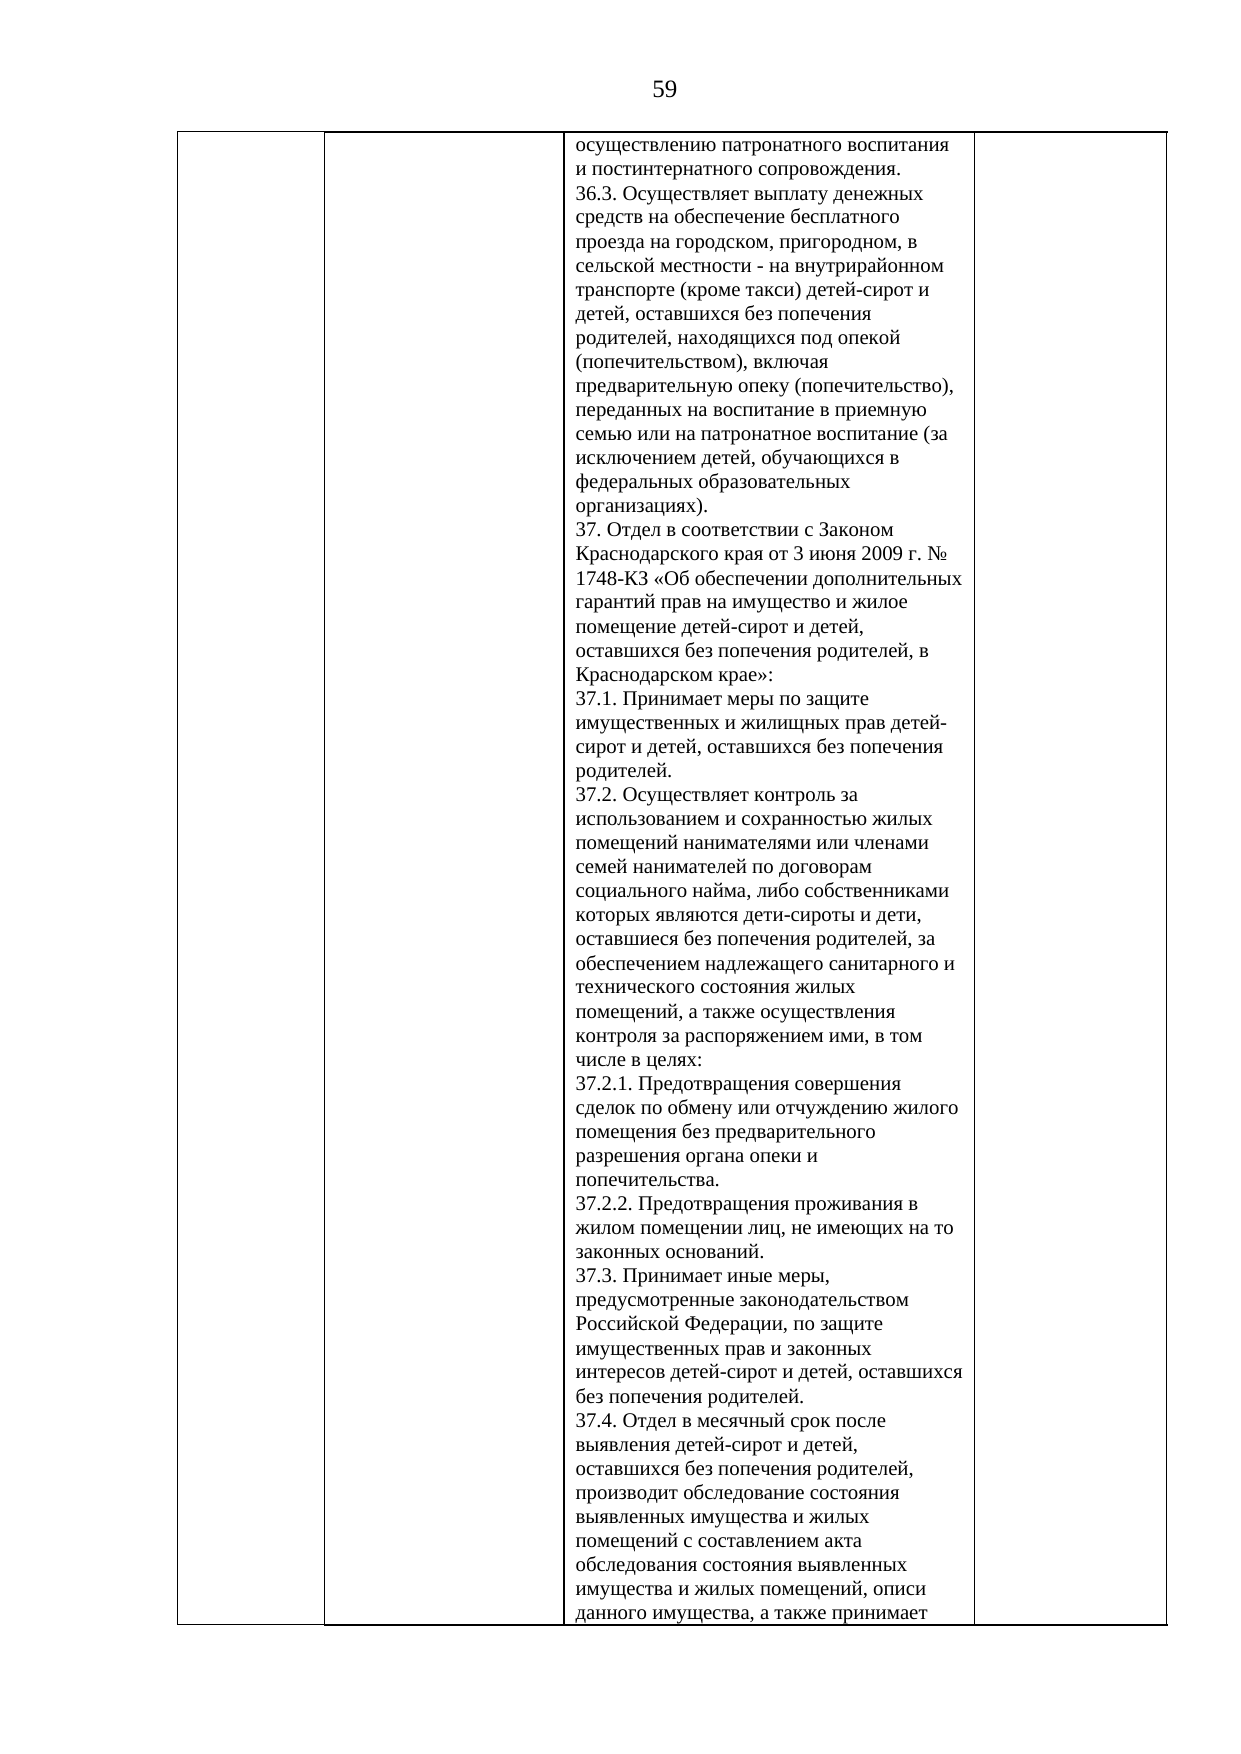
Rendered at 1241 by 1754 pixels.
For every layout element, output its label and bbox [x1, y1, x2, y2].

table_cell [975, 133, 1166, 1624]
table_cell [565, 133, 974, 1624]
table_cell [325, 133, 563, 1624]
table_cell [178, 132, 324, 1624]
